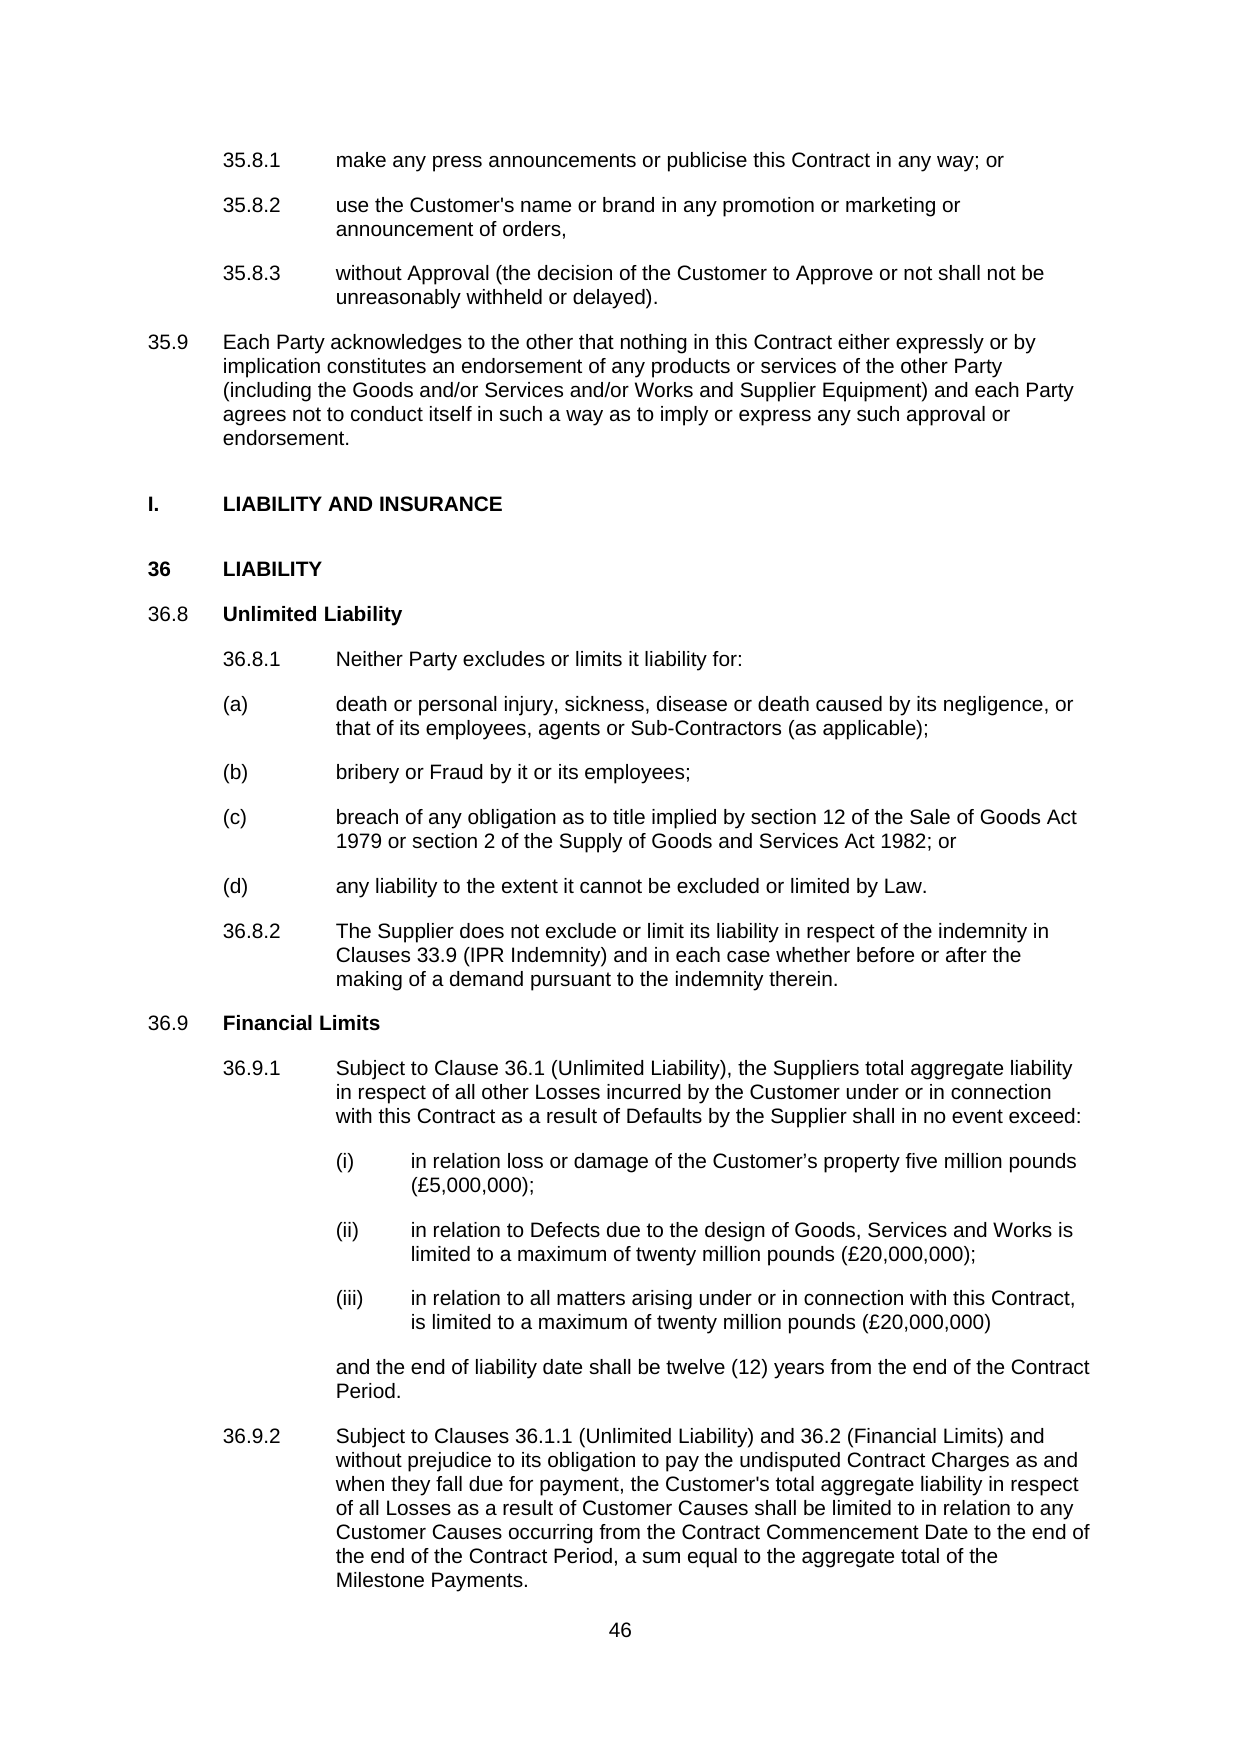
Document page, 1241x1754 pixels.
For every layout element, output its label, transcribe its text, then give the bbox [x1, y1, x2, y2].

list in relation to all matters arising under or in connection with this Contract, is limited to a maximum of twenty million pounds (£20,000,000) [336, 1286, 1092, 1334]
list breach of any obligation as to title implied by section 12 of the Sale of Goods Act 1979 or section 2 of the Supply of Goods and Services Act 1982; or [223, 805, 1092, 853]
list use the Customer's name or brand in any promotion or marketing or announcement of orders, [223, 192, 1092, 240]
list without Approval (the decision of the Customer to Approve or not shall not be unreasonably withheld or delayed). [223, 261, 1092, 309]
list Subject to Clauses 36.1.1 (Unlimited Liability) and 36.2 (Financial Limits) and without prejudice to its obligation to pay the undisputed Contract Charges as and when they fall due for payment, the Customer's total aggregate liability in respect of all Losses as a result of Customer Causes shall be limited to in relation to any Customer Causes occurring from the Contract Commencement Date to the end of the end of the Contract Period, a sum equal to the aggregate total of the Milestone Payments. [223, 1424, 1092, 1591]
list LIABILITY [148, 557, 1092, 581]
list in relation to Defects due to the design of Goods, Services and Works is limited to a maximum of twenty million pounds (£20,000,000); [336, 1217, 1092, 1265]
list make any press announcements or publicise this Contract in any way; or [223, 148, 1092, 172]
list death or personal injury, sickness, disease or death caused by its negligence, or that of its employees, agents or Sub-Contractors (as applicable); [223, 691, 1092, 739]
list Financial Limits [148, 1011, 1092, 1035]
list in relation loss or damage of the Customer’s property five million pounds (£5,000,000); [336, 1149, 1092, 1197]
list Neither Party excludes or limits it liability for: [223, 647, 1092, 671]
list Each Party acknowledges to the other that nothing in this Contract either expressly or by implication constitutes an endorsement of any products or services of the other Party (including the Goods and/or Services and/or Works and Supplier Equipment) and each Party agrees not to conduct itself in such a way as to imply or express any such approval or endorsement. [148, 330, 1092, 450]
list The Supplier does not exclude or limit its liability in respect of the indemnity in Clauses 33.9 (IPR Indemnity) and in each case whether before or after the making of a demand pursuant to the indemnity therein. [223, 918, 1092, 990]
list LIABILITY AND INSURANCE [148, 491, 1092, 515]
list Unlimited Liability [148, 602, 1092, 626]
list bribery or Fraud by it or its employees; [223, 760, 1092, 784]
list Subject to Clause 36.1 (Unlimited Liability), the Suppliers total aggregate liability in respect of all other Losses incurred by the Customer under or in connection with this Contract as a result of Defaults by the Supplier shall in no event exceed: [223, 1056, 1092, 1128]
list any liability to the extent it cannot be excluded or limited by Law. [223, 874, 1092, 898]
text and the end of liability date shall be twelve (12) years from the end of the Contract Period. [336, 1355, 1092, 1403]
